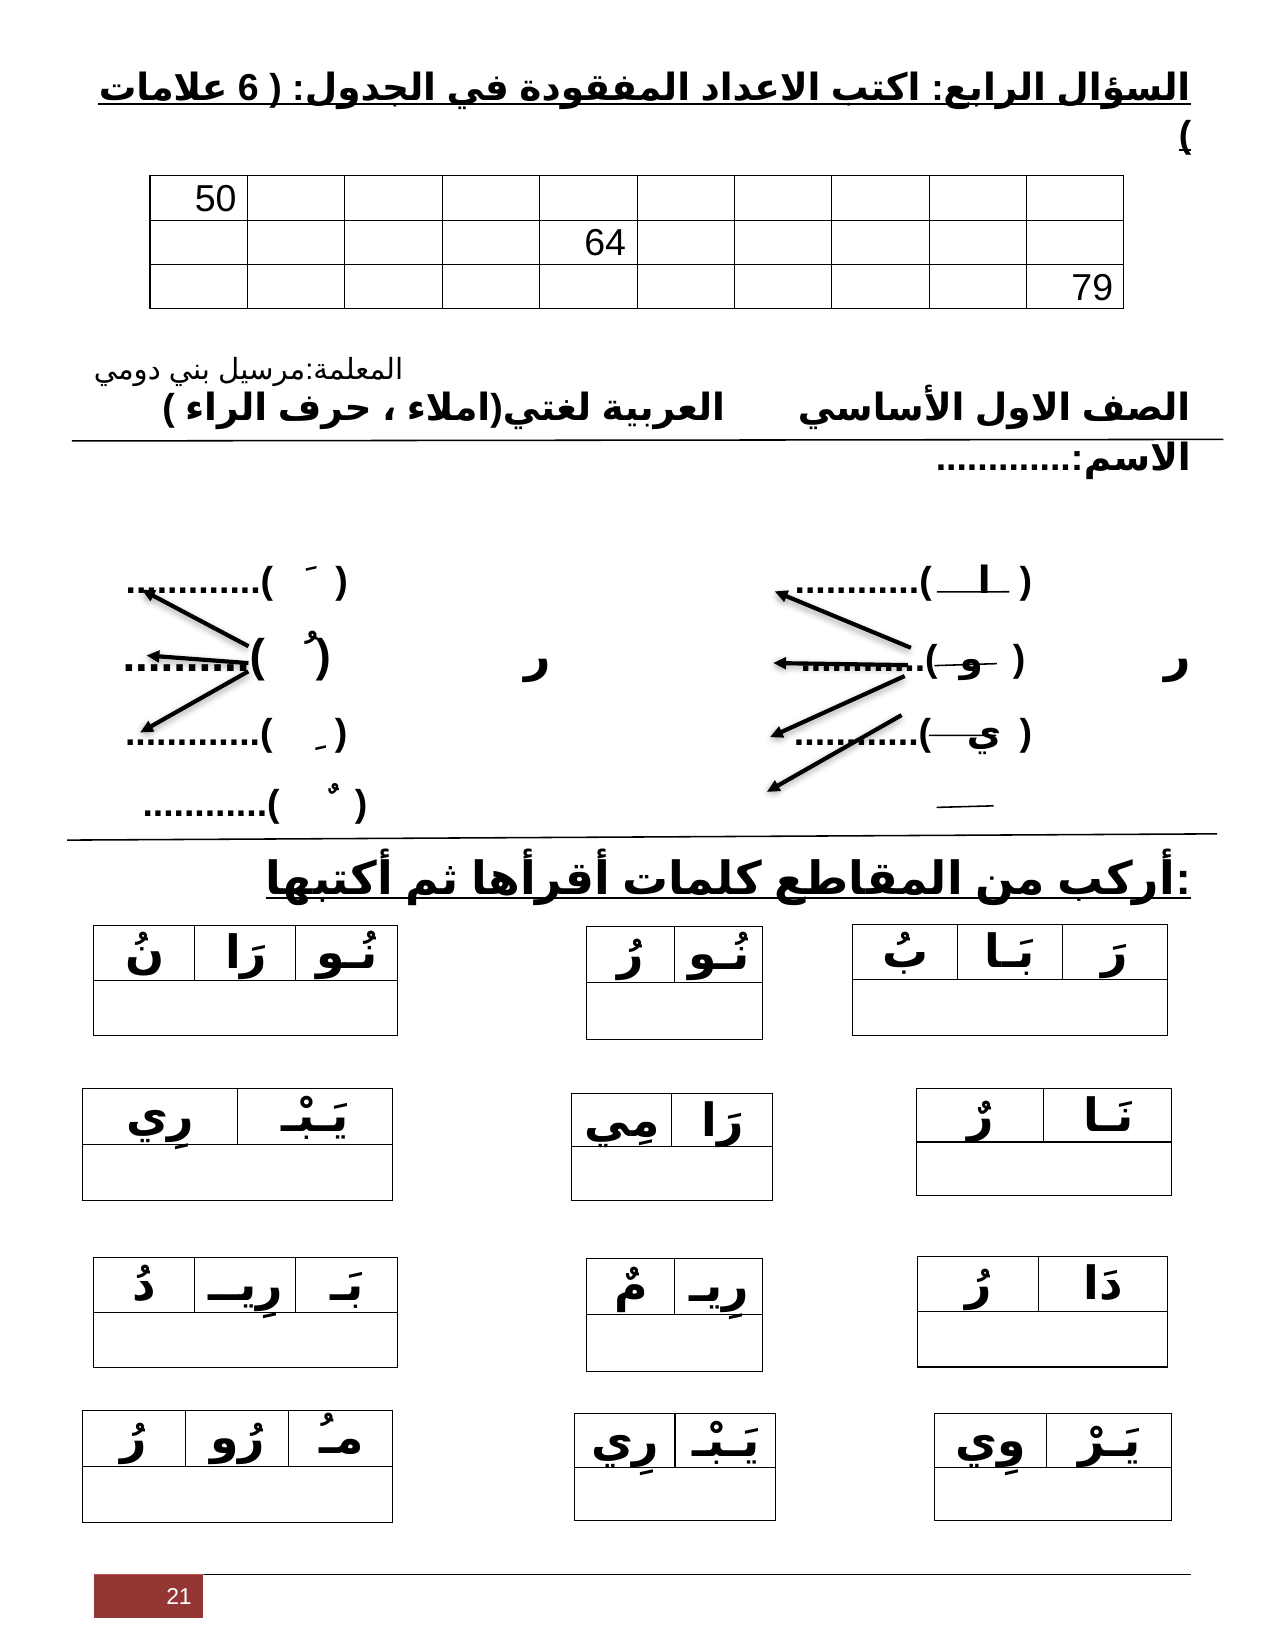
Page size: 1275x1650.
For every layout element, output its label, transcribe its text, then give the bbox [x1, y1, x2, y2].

table_header [638, 176, 734, 219]
table_cell [151, 221, 247, 264]
table_cell [443, 221, 539, 264]
table_header رُ [587, 927, 674, 982]
table_cell [83, 1467, 392, 1522]
table_cell [248, 221, 344, 264]
table_header نُـو [675, 927, 762, 982]
table_cell [345, 221, 442, 264]
table_header [540, 176, 637, 219]
table_header 50 [151, 176, 247, 219]
table_cell [832, 221, 929, 264]
table_header رَ [1063, 925, 1167, 979]
table_cell [638, 265, 734, 308]
table_header رِيـ [675, 1259, 762, 1314]
table_cell [345, 265, 442, 308]
table_header رِيــ [195, 1258, 295, 1312]
text الصف الاول الأساسي العربية لغتي(املاء ، حرف الراء ) الاسم:............. [94, 386, 1191, 440]
table_cell [94, 1313, 397, 1367]
table_cell [935, 1468, 1171, 1520]
table_header [1027, 176, 1123, 219]
table_header [443, 176, 539, 219]
text ر ( و )............ ر ( ُ ).......... [226, 629, 1191, 682]
text أركب من المقاطع كلمات أقرأها ثم أكتبها: [94, 851, 1191, 904]
text المعلمة:مرسيل بني دومي [94, 352, 1191, 386]
table_header [735, 176, 831, 219]
text الصف الاول الأساسي العربية لغتي(املاء ، حرف الراء ) الاسم:............. [94, 441, 1191, 478]
table_cell [248, 265, 344, 308]
text ( ا )............ ( َ )............. [94, 558, 1191, 602]
table_cell [930, 265, 1026, 308]
table_header رٌ [917, 1089, 1043, 1141]
text ( ي )............ ( ِ )............. [94, 710, 1191, 753]
table_header رُ [83, 1411, 185, 1466]
table_header بَـا [958, 925, 1062, 979]
table_cell 79 [1027, 265, 1123, 308]
table_header مِي [572, 1094, 671, 1146]
table_cell [735, 265, 831, 308]
table_cell [918, 1312, 1167, 1366]
table_header دَا [1039, 1257, 1167, 1311]
table_header نُ [94, 926, 194, 980]
table_cell [1027, 221, 1123, 264]
table_header نُـو [296, 926, 397, 980]
text ر ( و )............ ر ( ُ ).......... [94, 629, 252, 682]
table_header رَا [672, 1094, 772, 1146]
table_header مٌ [587, 1259, 674, 1314]
table_cell [638, 221, 734, 264]
table_header يَـبْـ [238, 1089, 392, 1144]
table_cell [930, 221, 1026, 264]
table_cell 64 [540, 221, 637, 264]
table_header بُ [853, 925, 957, 979]
table_cell [83, 1145, 392, 1200]
table_cell [575, 1468, 775, 1520]
text ( ٌ )............ [94, 781, 1191, 824]
table_header [930, 176, 1026, 219]
table_header [248, 176, 344, 219]
table_cell [443, 265, 539, 308]
table_header [345, 176, 442, 219]
table_cell [587, 1315, 762, 1371]
table_cell [94, 981, 397, 1035]
table_header رُ [918, 1257, 1038, 1311]
text السؤال الرابع: اكتب الاعداد المفقودة في الجدول: ( 6 علامات ) [94, 66, 1191, 155]
table_cell [832, 265, 929, 308]
table_cell [572, 1147, 772, 1200]
table_header رِي [575, 1414, 674, 1467]
table_cell [853, 980, 1167, 1034]
table_cell [540, 265, 637, 308]
table_header [832, 176, 929, 219]
table_header دُ [94, 1258, 194, 1312]
table_header يَـبْـ [676, 1414, 775, 1467]
table_header نَـا [1044, 1089, 1171, 1141]
table_cell [151, 265, 247, 308]
table_header بَـ [296, 1258, 397, 1312]
table_header يَـرْ [1047, 1414, 1171, 1467]
table_cell [735, 221, 831, 264]
table_cell [587, 983, 762, 1039]
table_header وِي [935, 1414, 1046, 1467]
table_cell [917, 1143, 1171, 1195]
table_header رَا [195, 926, 295, 980]
table_header رُو [186, 1411, 288, 1466]
table_header مـُ [289, 1411, 392, 1466]
table_header رِي [83, 1089, 237, 1144]
